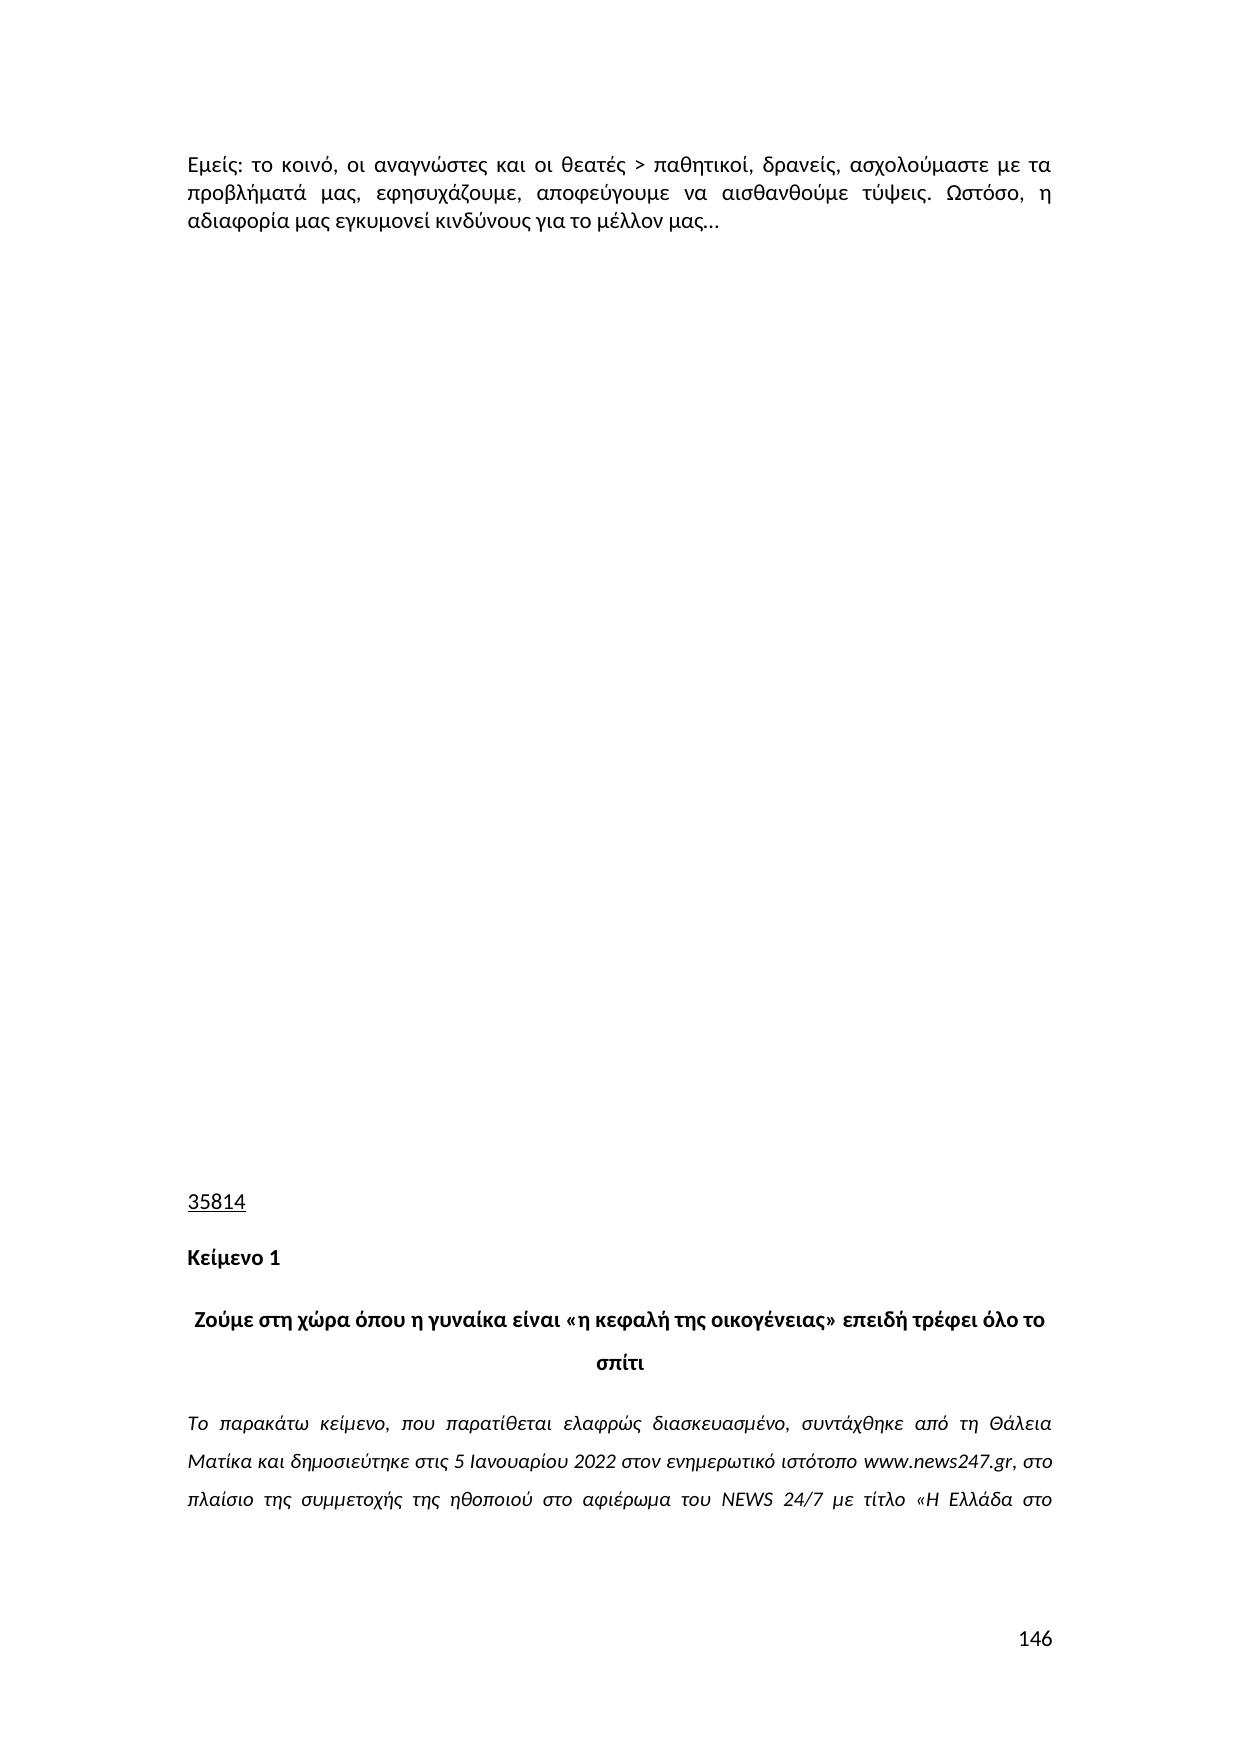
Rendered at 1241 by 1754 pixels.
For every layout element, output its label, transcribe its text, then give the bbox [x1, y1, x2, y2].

text Ζούμε στη χώρα όπου η γυναίκα είναι «η κεφαλή της οικογένειας» επειδή τρέφει όλο το σπίτι [187, 1306, 1053, 1376]
text 35814 [187, 1187, 1053, 1215]
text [187, 150, 1053, 234]
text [187, 1410, 1053, 1512]
text Κείμενο 1 [187, 1243, 1053, 1271]
